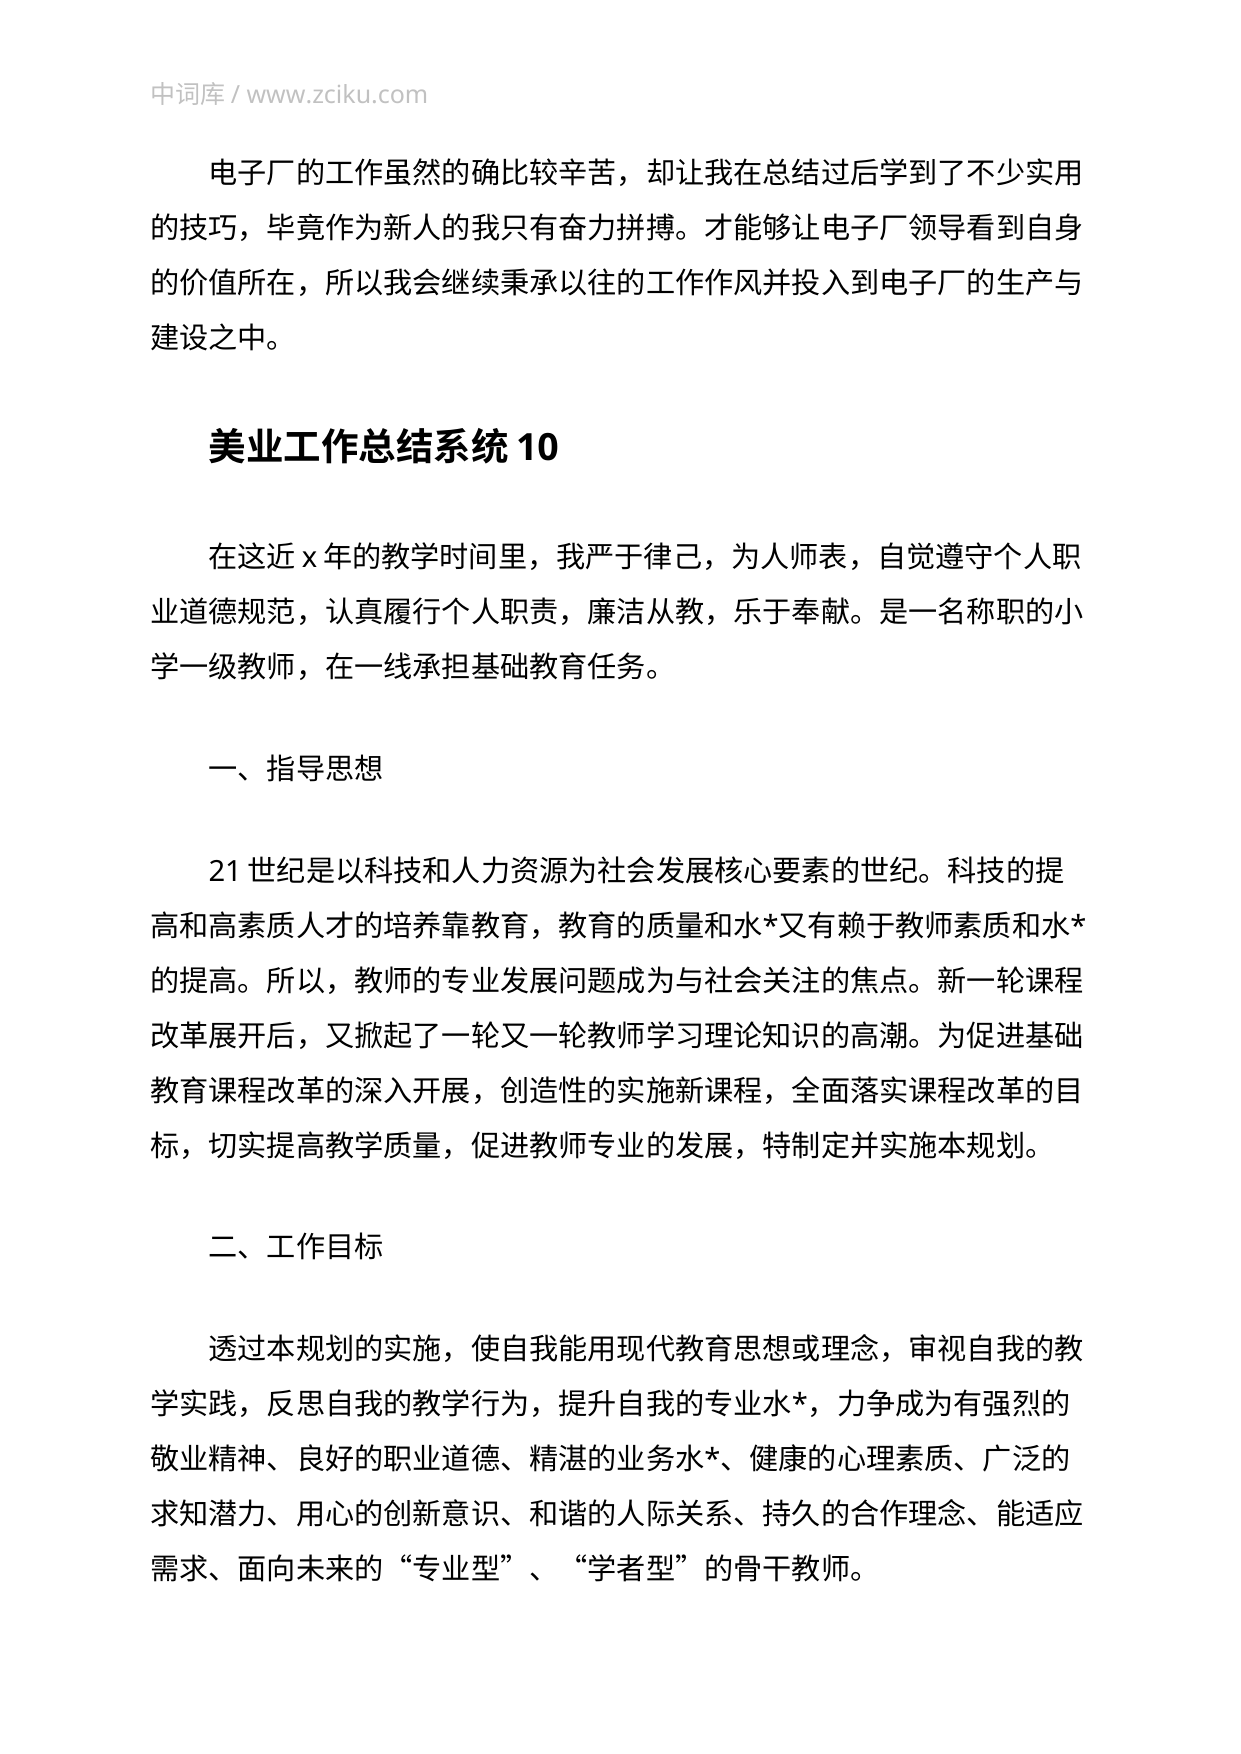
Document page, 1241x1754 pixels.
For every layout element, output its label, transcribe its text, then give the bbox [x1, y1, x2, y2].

text 21世纪是以科技和人力资源为社会发展核心要素的世纪。科技的提高和高素质人才的培养靠教育，教育的质量和水*又有赖于教师素质和水*的提高。所以，教师的专业发展问题成为与社会关注的焦点。新一轮课程改革展开后，又掀起了一轮又一轮教师学习理论知识的高潮。为促进基础教育课程改革的深入开展，创造性的实施新课程，全面落实课程改革的目标，切实提高教学质量，促进教师专业的发展，特制定并实施本规划。 [150, 847, 1090, 1164]
text 透过本规划的实施，使自我能用现代教育思想或理念，审视自我的教学实践，反思自我的教学行为，提升自我的专业水*，力争成为有强烈的敬业精神、良好的职业道德、精湛的业务水*、健康的心理素质、广泛的求知潜力、用心的创新意识、和谐的人际关系、持久的合作理念、能适应需求、面向未来的“专业型”、“学者型”的骨干教师。 [150, 1326, 1090, 1588]
text 美业工作总结系统10 [150, 416, 1090, 471]
text 电子厂的工作虽然的确比较辛苦，却让我在总结过后学到了不少实用的技巧，毕竟作为新人的我只有奋力拼搏。才能够让电子厂领导看到自身的价值所在，所以我会继续秉承以往的工作作风并投入到电子厂的生产与建设之中。 [150, 150, 1090, 357]
text 在这近x年的教学时间里，我严于律己，为人师表，自觉遵守个人职业道德规范，认真履行个人职责，廉洁从教，乐于奉献。是一名称职的小学一级教师，在一线承担基础教育任务。 [150, 534, 1090, 686]
text 二、工作目标 [150, 1224, 1090, 1266]
text 一、指导思想 [150, 746, 1090, 788]
